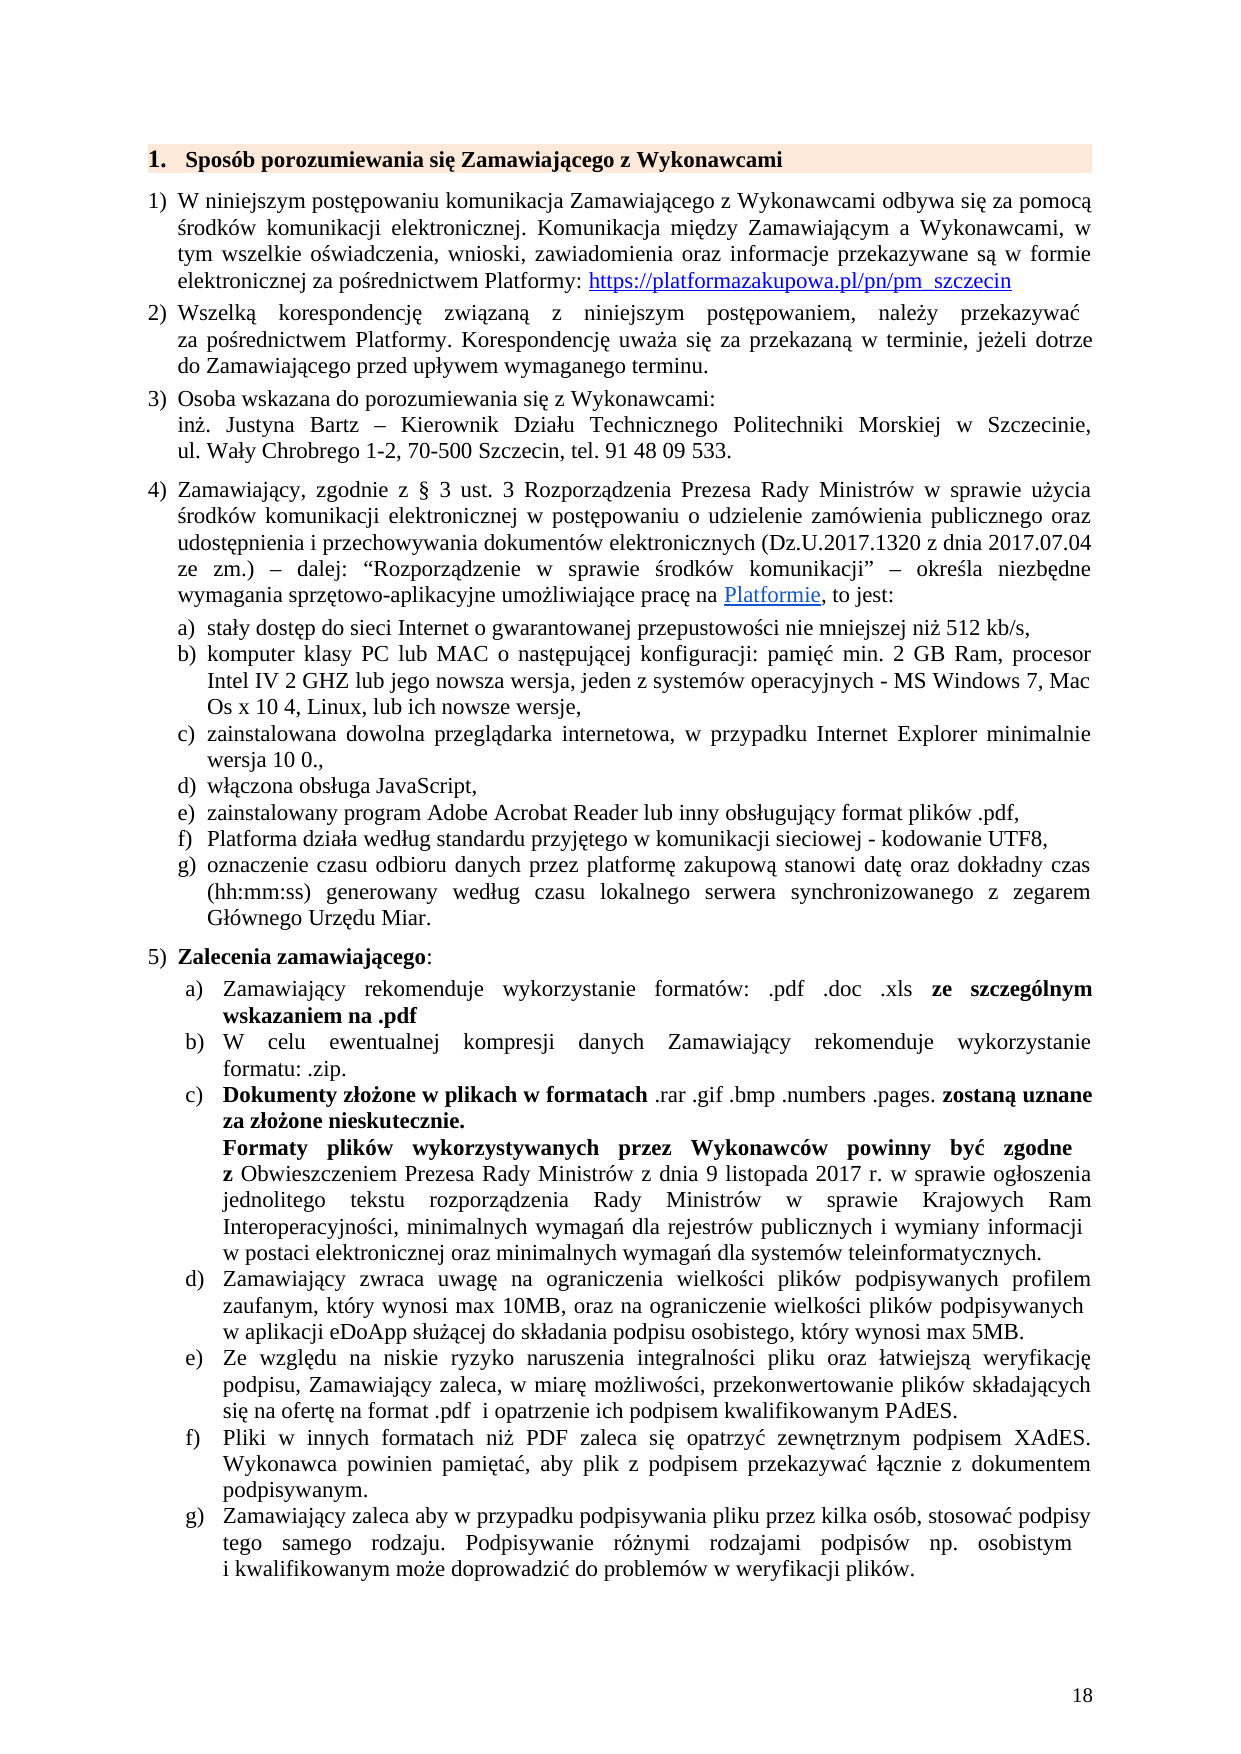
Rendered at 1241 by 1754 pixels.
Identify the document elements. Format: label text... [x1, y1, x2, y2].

list Zamawiający, zgodnie z § 3 ust. 3 Rozporządzenia Prezesa Rady Ministrów w sprawie użycia środków komunikacji elektronicznej w postępowaniu o udzielenie zamówienia publicznego oraz udostępnienia i przechowywania dokumentów elektronicznych (Dz.U.2017.1320 z dnia 2017.07.04 ze zm.) – dalej: “Rozporządzenie w sprawie środków komunikacji” – określa niezbędne wymagania sprzętowo-aplikacyjne umożliwiające pracę na Platformie, to jest: [148, 476, 1092, 608]
list zainstalowany program Adobe Acrobat Reader lub inny obsługujący format plików .pdf, [177, 799, 1092, 825]
list Zamawiający zwraca uwagę na ograniczenia wielkości plików podpisywanych profilem zaufanym, który wynosi max 10MB, oraz na ograniczenie wielkości plików podpisywanych w aplikacji eDoApp służącej do składania podpisu osobistego, który wynosi max 5MB. [185, 1265, 1092, 1344]
list W niniejszym postępowaniu komunikacja Zamawiającego z Wykonawcami odbywa się za pomocą środków komunikacji elektronicznej. Komunikacja między Zamawiającym a Wykonawcami, w tym wszelkie oświadczenia, wnioski, zawiadomienia oraz informacje przekazywane są w formie elektronicznej za pośrednictwem Platformy: https://platformazakupowa.pl/pn/pm_szczecin [148, 188, 1092, 293]
list komputer klasy PC lub MAC o następującej konfiguracji: pamięć min. 2 GB Ram, procesor Intel IV 2 GHZ lub jego nowsza wersja, jeden z systemów operacyjnych - MS Windows 7, Mac Os x 10 4, Linux, lub ich nowsze wersje, [177, 641, 1092, 719]
list stały dostęp do sieci Internet o gwarantowanej przepustowości nie mniejszej niż 512 kb/s, [177, 614, 1092, 641]
list Zamawiający zaleca aby w przypadku podpisywania pliku przez kilka osób, stosować podpisy tego samego rodzaju. Podpisywanie różnymi rodzajami podpisów np. osobistym i kwalifikowanym może doprowadzić do problemów w weryfikacji plików. [185, 1503, 1092, 1582]
list włączona obsługa JavaScript, [177, 772, 1092, 799]
list oznaczenie czasu odbioru danych przez platformę zakupową stanowi datę oraz dokładny czas (hh:mm:ss) generowany według czasu lokalnego serwera synchronizowanego z zegarem Głównego Urzędu Miar. [177, 851, 1092, 930]
list Wszelką korespondencję związaną z niniejszym postępowaniem, należy przekazywać za pośrednictwem Platformy. Korespondencję uważa się za przekazaną w terminie, jeżeli dotrze do Zamawiającego przed upływem wymaganego terminu. [148, 299, 1104, 378]
list Pliki w innych formatach niż PDF zaleca się opatrzyć zewnętrznym podpisem XAdES. Wykonawca powinien pamiętać, aby plik z podpisem przekazywać łącznie z dokumentem podpisywanym. [185, 1423, 1092, 1503]
list Zamawiający rekomenduje wykorzystanie formatów: .pdf .doc .xls ze szczególnym wskazaniem na .pdf [185, 976, 1092, 1028]
text Formaty plików wykorzystywanych przez Wykonawców powinny być zgodne z Obwieszczeniem Prezesa Rady Ministrów z dnia 9 listopada 2017 r. w sprawie ogłoszenia jednolitego tekstu rozporządzenia Rady Ministrów w sprawie Krajowych Ram Interoperacyjności, minimalnych wymagań dla rejestrów publicznych i wymiany informacji w postaci elektronicznej oraz minimalnych wymagań dla systemów teleinformatycznych. [223, 1134, 1092, 1265]
text inż. Justyna Bartz – Kierownik Działu Technicznego Politechniki Morskiej w Szczecinie, ul. Wały Chrobrego 1-2, 70-500 Szczecin, tel. 91 48 09 533. [177, 411, 1092, 464]
list Platforma działa według standardu przyjętego w komunikacji sieciowej - kodowanie UTF8, [177, 825, 1092, 851]
list W celu ewentualnej kompresji danych Zamawiający rekomenduje wykorzystanie formatu: .zip. [185, 1028, 1092, 1081]
list Ze względu na niskie ryzyko naruszenia integralności pliku oraz łatwiejszą weryfikację podpisu, Zamawiający zaleca, w miarę możliwości, przekonwertowanie plików składających się na ofertę na format .pdf i opatrzenie ich podpisem kwalifikowanym PAdES. [185, 1344, 1092, 1423]
list Osoba wskazana do porozumiewania się z Wykonawcami: [148, 384, 1104, 411]
list Dokumenty złożone w plikach w formatach .rar .gif .bmp .numbers .pages. zostaną uznane za złożone nieskutecznie. [185, 1081, 1092, 1134]
list Zalecenia zamawiającego: [148, 943, 1092, 969]
list Sposób porozumiewania się Zamawiającego z Wykonawcami [148, 144, 1092, 173]
list zainstalowana dowolna przeglądarka internetowa, w przypadku Internet Explorer minimalnie wersja 10 0., [177, 719, 1092, 772]
